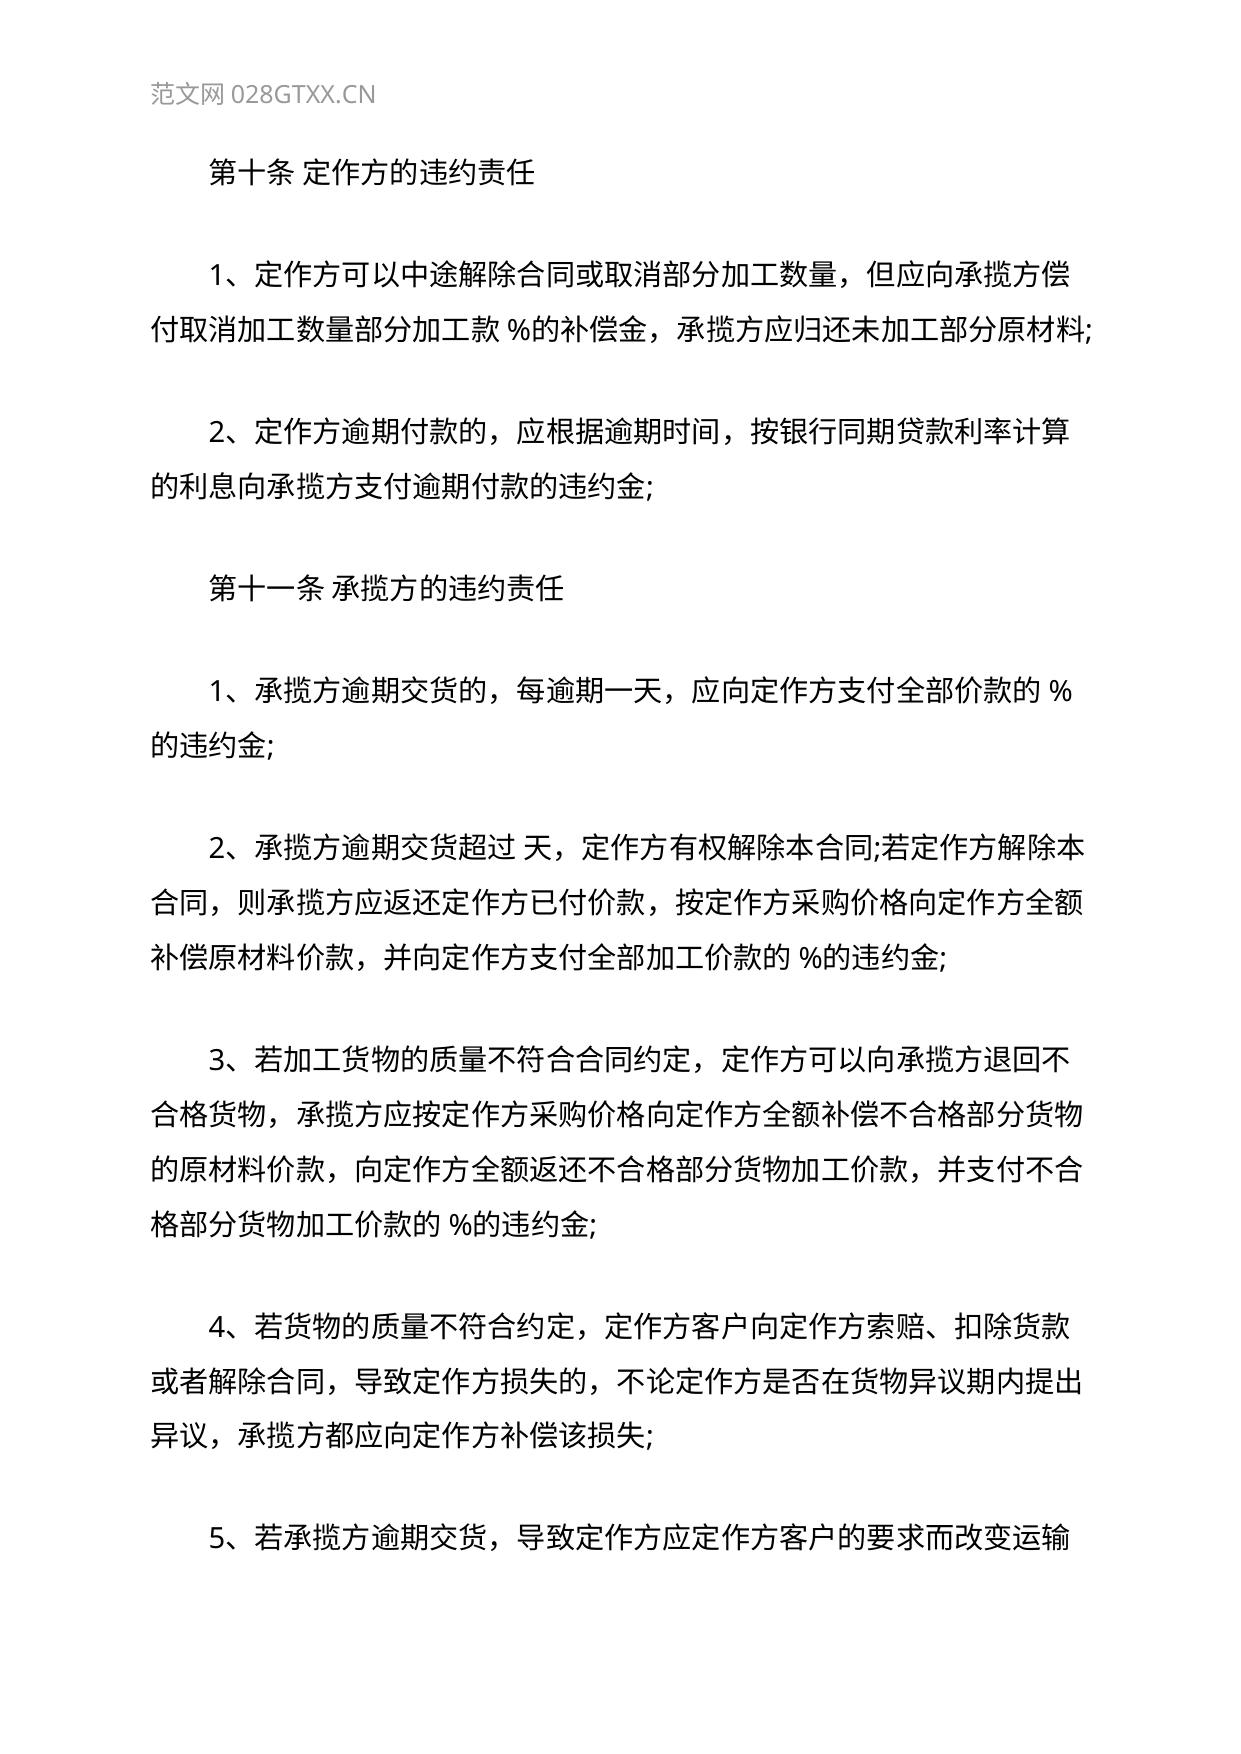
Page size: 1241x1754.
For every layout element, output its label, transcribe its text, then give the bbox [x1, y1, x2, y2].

text 1、定作方可以中途解除合同或取消部分加工数量，但应向承揽方偿付取消加工数量部分加工款 %的补偿金，承揽方应归还未加工部分原材料; [150, 252, 1090, 349]
text 1、承揽方逾期交货的，每逾期一天，应向定作方支付全部价款的 %的违约金; [150, 667, 1090, 765]
text 4、若货物的质量不符合约定，定作方客户向定作方索赔、扣除货款或者解除合同，导致定作方损失的，不论定作方是否在货物异议期内提出异议，承揽方都应向定作方补偿该损失; [150, 1303, 1090, 1455]
text 第十一条 承揽方的违约责任 [150, 566, 1090, 608]
text 2、定作方逾期付款的，应根据逾期时间，按银行同期贷款利率计算的利息向承揽方支付逾期付款的违约金; [150, 409, 1090, 506]
text 3、若加工货物的质量不符合合同约定，定作方可以向承揽方退回不合格货物，承揽方应按定作方采购价格向定作方全额补偿不合格部分货物的原材料价款，向定作方全额返还不合格部分货物加工价款，并支付不合格部分货物加工价款的 %的违约金; [150, 1036, 1090, 1243]
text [150, 1515, 1090, 1557]
text 2、承揽方逾期交货超过 天，定作方有权解除本合同;若定作方解除本合同，则承揽方应返还定作方已付价款，按定作方采购价格向定作方全额补偿原材料价款，并向定作方支付全部加工价款的 %的违约金; [150, 824, 1090, 977]
text 第十条 定作方的违约责任 [150, 150, 1090, 192]
